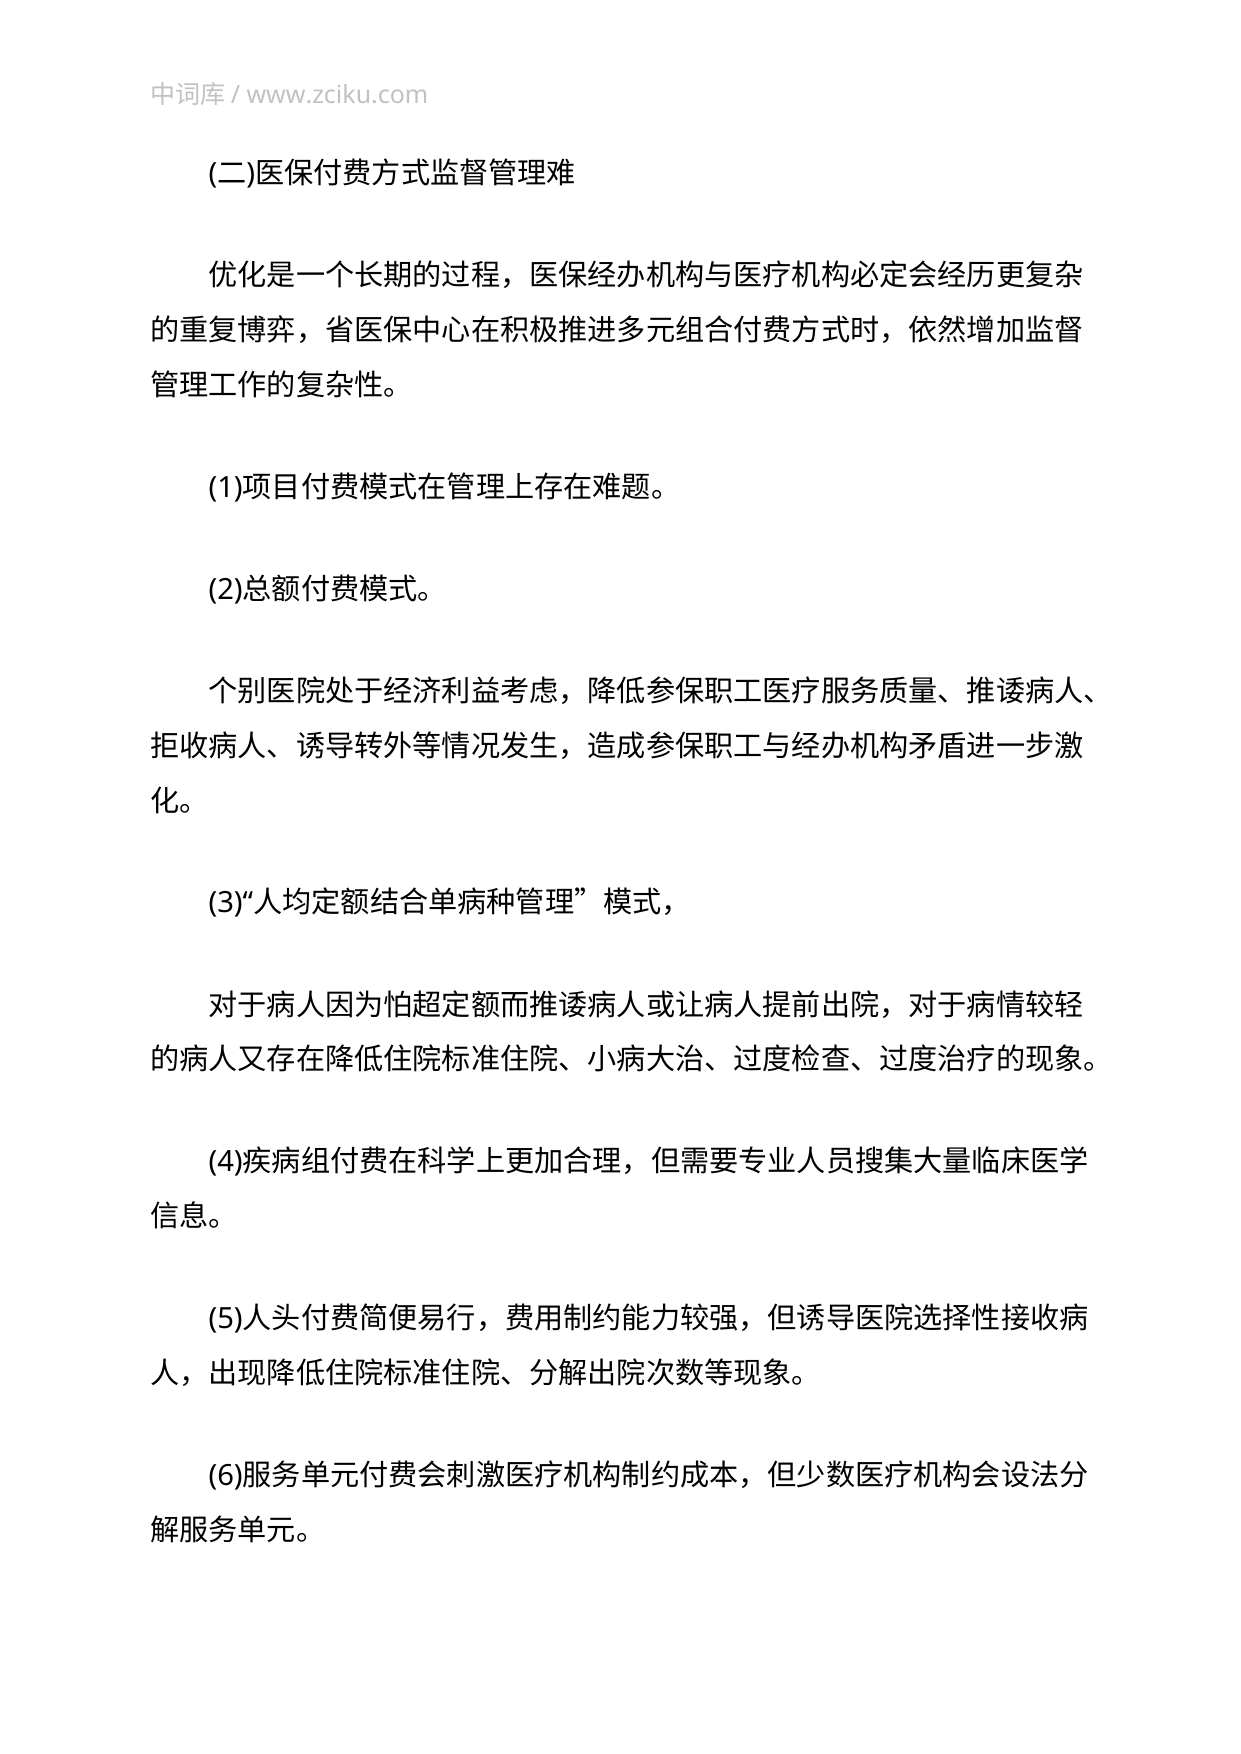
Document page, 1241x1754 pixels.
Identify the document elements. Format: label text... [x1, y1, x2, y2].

text (6)服务单元付费会刺激医疗机构制约成本，但少数医疗机构会设法分解服务单元。 [150, 1451, 1090, 1548]
text (1)项目付费模式在管理上存在难题。 [150, 463, 1090, 506]
text (2)总额付费模式。 [150, 566, 1090, 608]
text (二)医保付费方式监督管理难 [150, 150, 1090, 192]
text (4)疾病组付费在科学上更加合理，但需要专业人员搜集大量临床医学信息。 [150, 1138, 1090, 1235]
text 个别医院处于经济利益考虑，降低参保职工医疗服务质量、推诿病人、拒收病人、诱导转外等情况发生，造成参保职工与经办机构矛盾进一步激化。 [150, 667, 1090, 819]
text (5)人头付费简便易行，费用制约能力较强，但诱导医院选择性接收病人，出现降低住院标准住院、分解出院次数等现象。 [150, 1294, 1090, 1392]
text (3)“人均定额结合单病种管理”模式， [150, 879, 1090, 921]
text 对于病人因为怕超定额而推诿病人或让病人提前出院，对于病情较轻的病人又存在降低住院标准住院、小病大治、过度检查、过度治疗的现象。 [150, 981, 1090, 1078]
text 优化是一个长期的过程，医保经办机构与医疗机构必定会经历更复杂的重复博弈，省医保中心在积极推进多元组合付费方式时，依然增加监督管理工作的复杂性。 [150, 252, 1090, 404]
